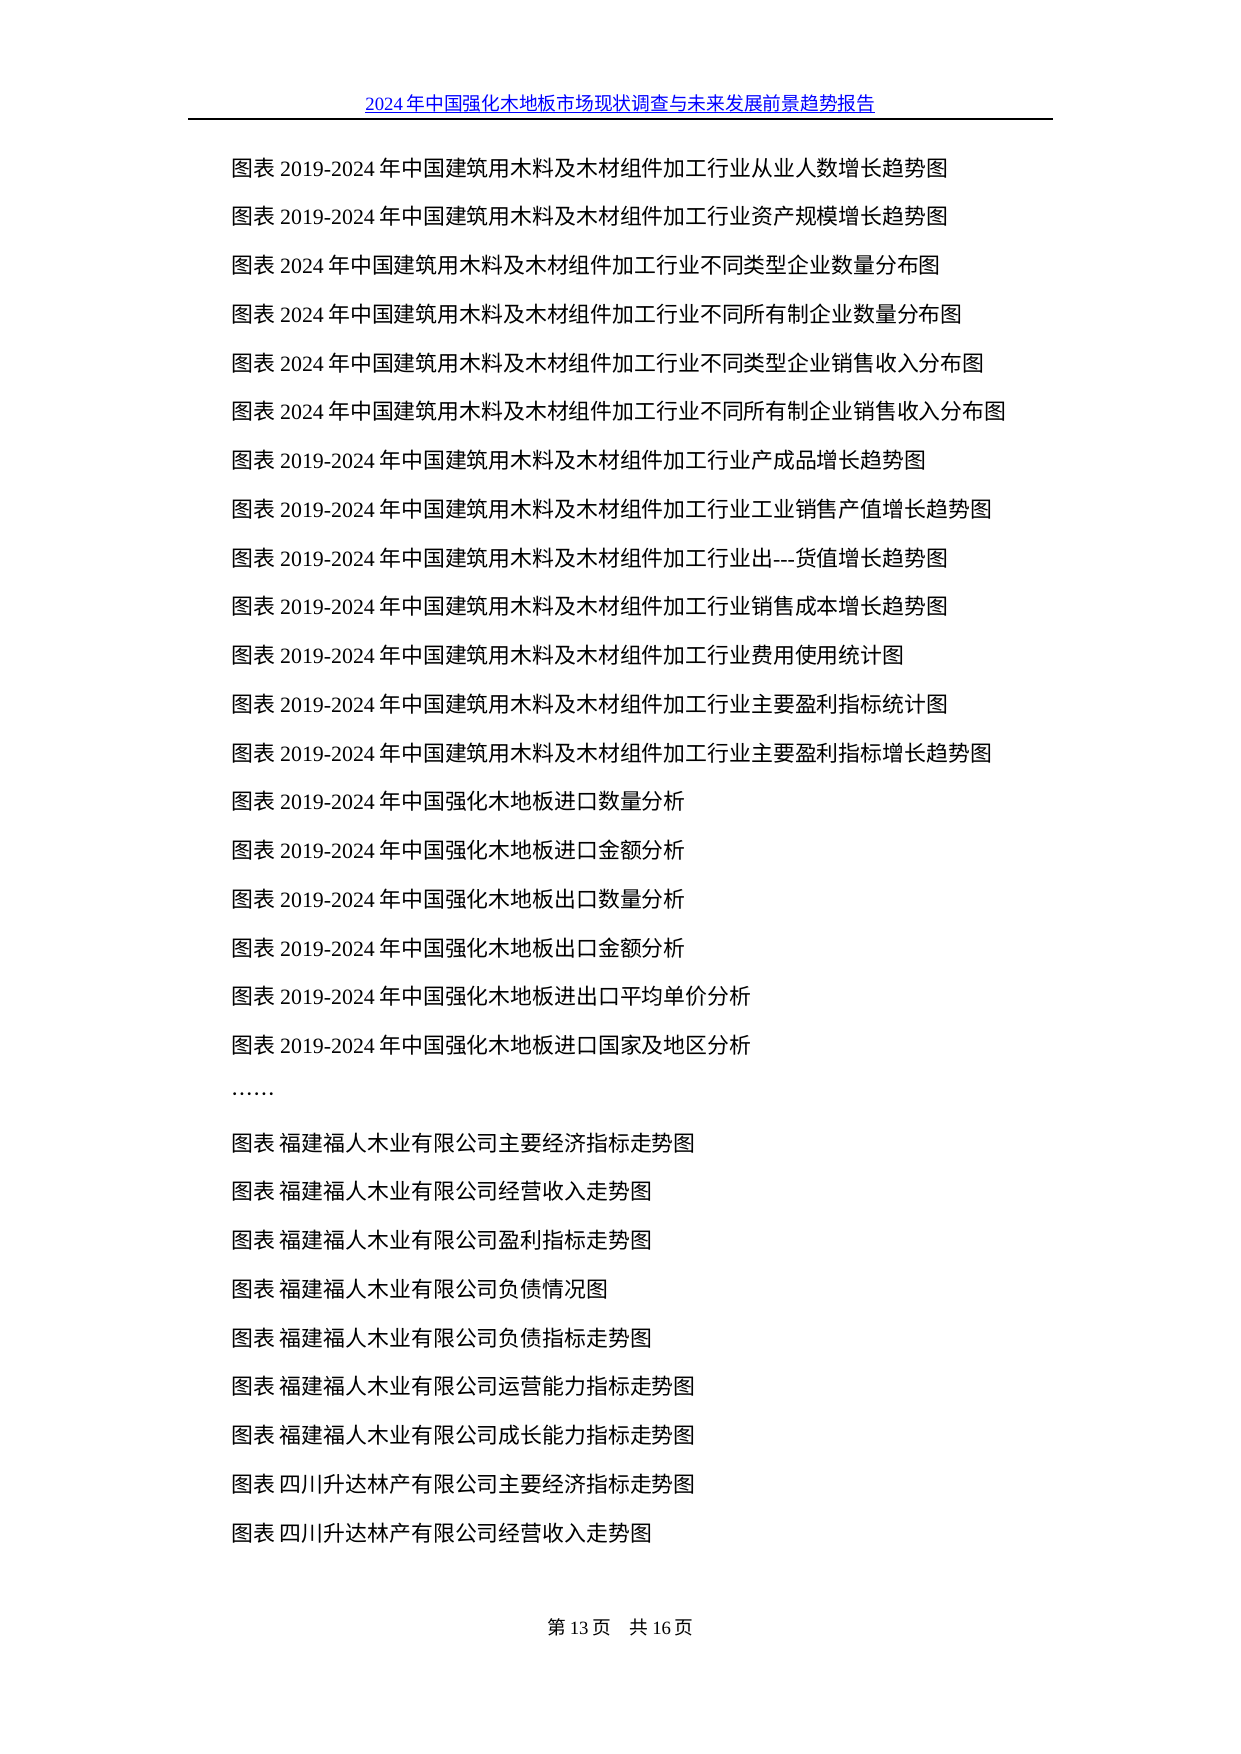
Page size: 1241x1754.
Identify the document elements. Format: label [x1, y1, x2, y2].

text [187, 150, 1053, 1548]
